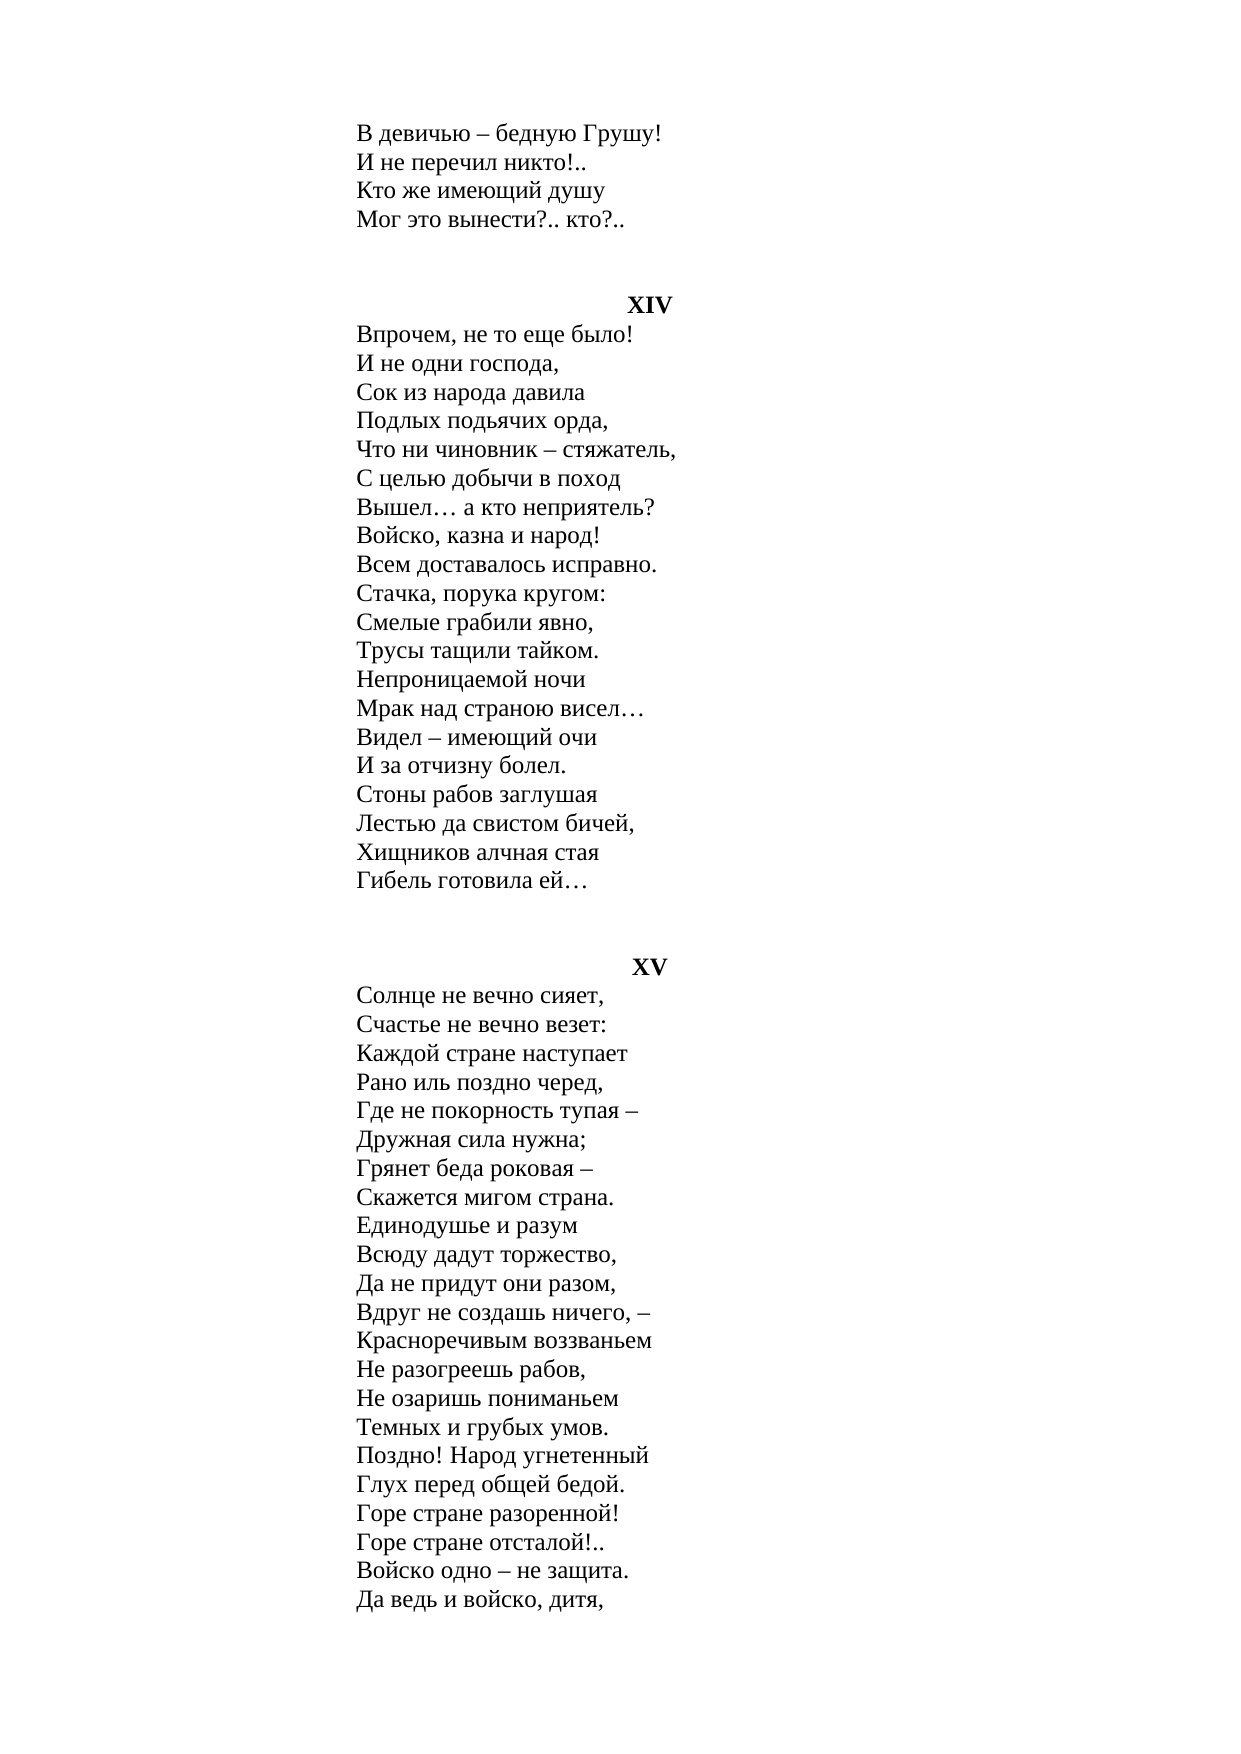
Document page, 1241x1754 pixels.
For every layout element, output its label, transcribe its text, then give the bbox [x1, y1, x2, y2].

text В девичью – бедную Грушу! [356, 118, 1089, 147]
text Кто же имеющий душу [356, 176, 1089, 204]
text Рано иль поздно черед, [356, 1067, 1089, 1096]
text Горе стране отсталой!.. [356, 1527, 1089, 1556]
text Войско одно – не защита. [356, 1556, 1089, 1584]
text Да ведь и войско, дитя, [356, 1584, 1089, 1613]
text Вышел… а кто неприятель? [356, 492, 1089, 521]
text И за отчизну болел. [356, 751, 1089, 779]
text Трусы тащили тайком. [356, 636, 1089, 664]
text Впрочем, не то еще было! [356, 319, 1089, 348]
text Всюду дадут торжество, [356, 1239, 1089, 1268]
text Хищников алчная стая [356, 837, 1089, 866]
subtitle XV [148, 952, 1152, 981]
text Гибель готовила ей… [356, 866, 1089, 894]
text Каждой стране наступает [356, 1038, 1089, 1067]
text Счастье не вечно везет: [356, 1009, 1089, 1038]
text Смелые грабили явно, [356, 607, 1089, 636]
text Лестью да свистом бичей, [356, 808, 1089, 837]
text Мрак над страною висел… [356, 693, 1089, 722]
text И не перечил никто!.. [356, 147, 1089, 176]
text Всем доставалось исправно. [356, 549, 1089, 578]
text Грянет беда роковая – [356, 1153, 1089, 1182]
text Не разогреешь рабов, [356, 1354, 1089, 1383]
text Стоны рабов заглушая [356, 779, 1089, 808]
text Да не придут они разом, [356, 1268, 1089, 1297]
text Войско, казна и народ! [356, 521, 1089, 549]
text И не одни господа, [356, 348, 1089, 377]
text Видел – имеющий очи [356, 722, 1089, 751]
text Не озаришь пониманьем [356, 1383, 1089, 1412]
text Мог это вынести?.. кто?.. [356, 204, 1089, 233]
text Темных и грубых умов. [356, 1412, 1089, 1441]
text Сок из народа давила [356, 377, 1089, 406]
text Стачка, порука кругом: [356, 578, 1089, 607]
text Глух перед общей бедой. [356, 1469, 1089, 1498]
text Единодушье и разум [356, 1211, 1089, 1239]
text Подлых подьячих орда, [356, 406, 1089, 434]
text Скажется мигом страна. [356, 1182, 1089, 1211]
subtitle XIV [148, 291, 1152, 319]
text С целью добычи в поход [356, 463, 1089, 492]
text Поздно! Народ угнетенный [356, 1441, 1089, 1469]
text Где не покорность тупая – [356, 1096, 1089, 1124]
text Солнце не вечно сияет, [356, 981, 1089, 1009]
text Горе стране разоренной! [356, 1498, 1089, 1527]
text Вдруг не создашь ничего, – [356, 1297, 1089, 1326]
text Красноречивым воззваньем [356, 1326, 1089, 1354]
text Непроницаемой ночи [356, 664, 1089, 693]
text Что ни чиновник – стяжатель, [356, 434, 1089, 463]
text Дружная сила нужна; [356, 1124, 1089, 1153]
